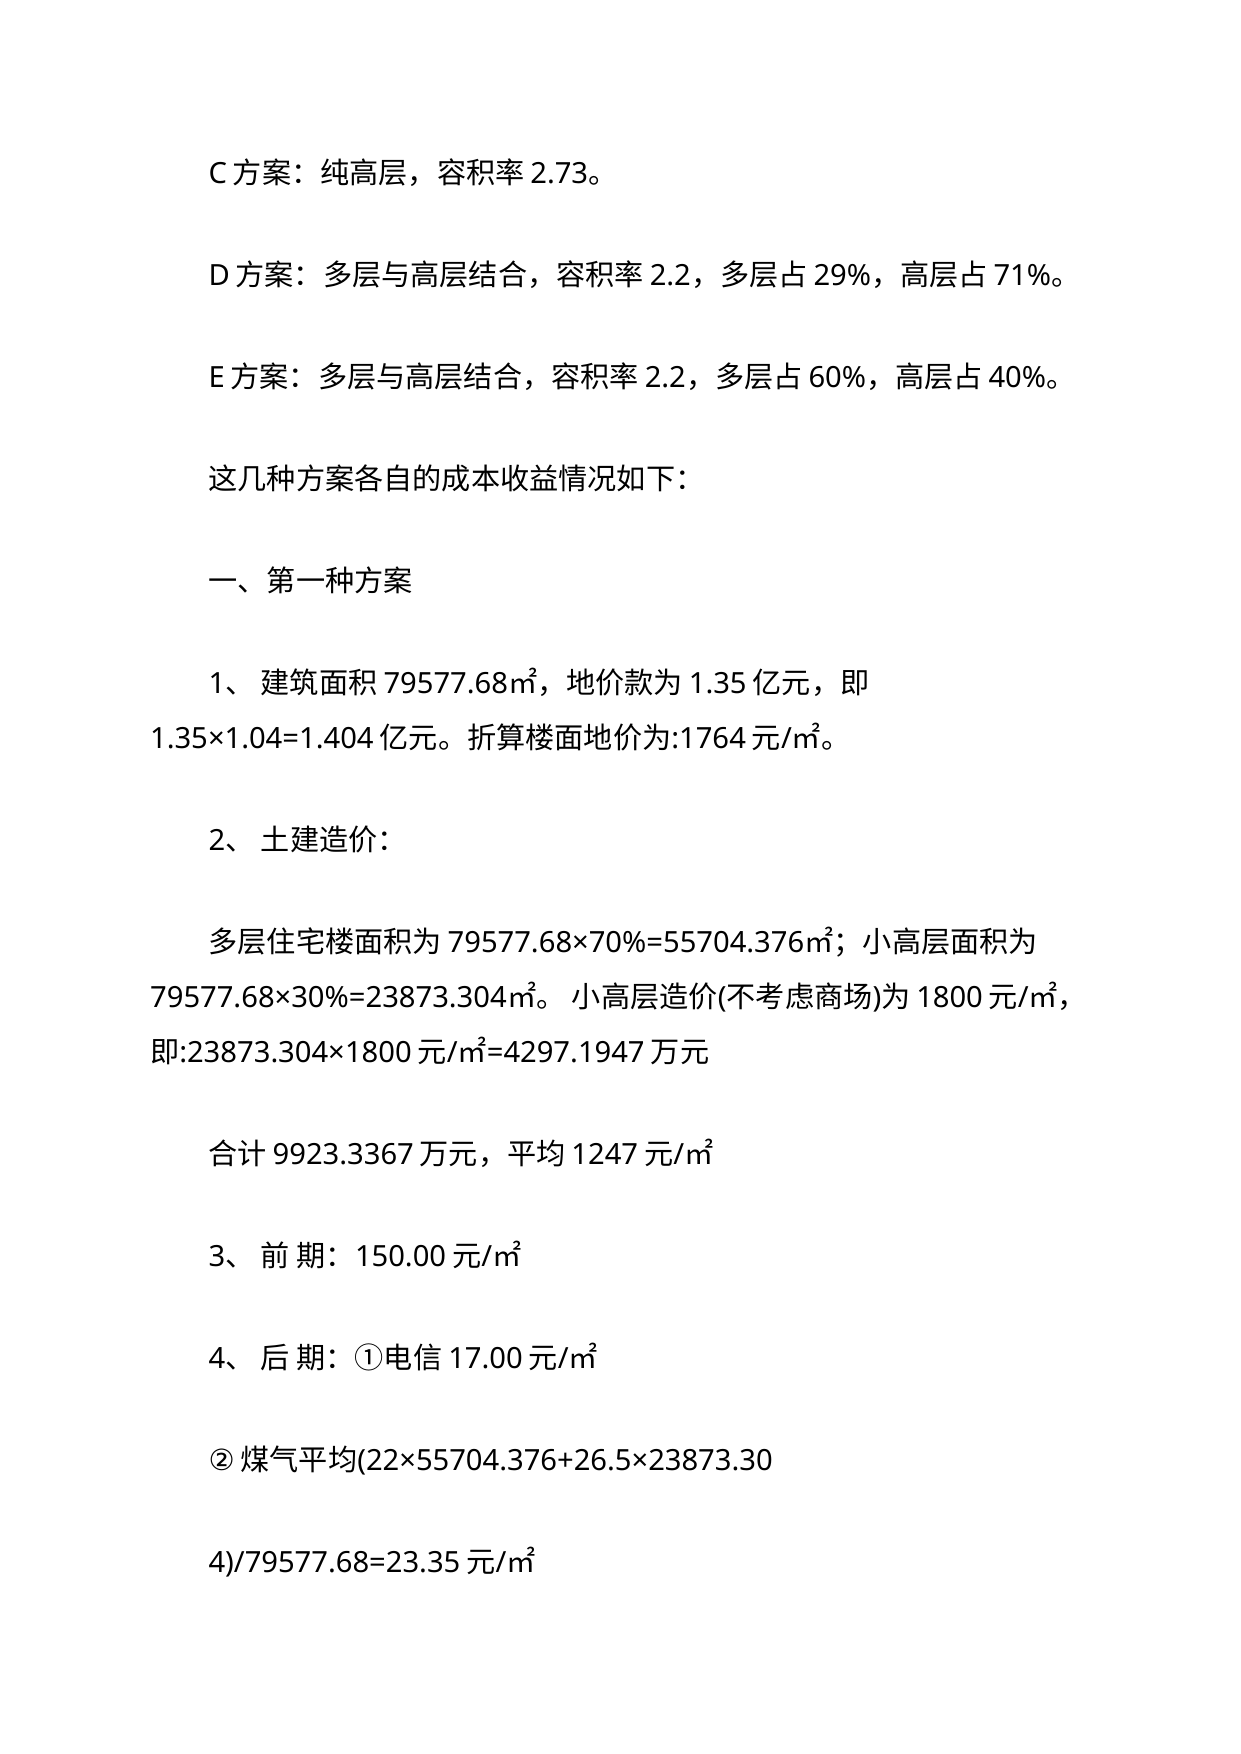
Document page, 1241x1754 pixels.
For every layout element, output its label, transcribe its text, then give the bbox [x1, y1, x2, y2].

text 合计9923.3367万元，平均1247元/㎡ [150, 1130, 1090, 1173]
text ②煤气平均(22×55704.376+26.5×23873.30 [150, 1436, 1090, 1479]
text D方案：多层与高层结合，容积率2.2，多层占29%，高层占71%。 [150, 252, 1090, 294]
text 1、 建筑面积79577.68㎡，地价款为1.35亿元，即1.35×1.04=1.404亿元。折算楼面地价为:1764元/㎡。 [150, 659, 1090, 757]
text 4、 后 期：①电信17.00元/㎡ [150, 1334, 1090, 1377]
text 2、 土建造价： [150, 816, 1090, 859]
text E方案：多层与高层结合，容积率2.2，多层占60%，高层占40%。 [150, 354, 1090, 396]
text 这几种方案各自的成本收益情况如下： [150, 456, 1090, 498]
text 3、 前 期：150.00元/㎡ [150, 1232, 1090, 1275]
text 一、第一种方案 [150, 558, 1090, 600]
text 多层住宅楼面积为79577.68×70%=55704.376㎡；小高层面积为79577.68×30%=23873.304㎡。 小高层造价(不考虑商场)为1800元/㎡，即:23873.304×1800元/㎡=4297.1947万元 [150, 918, 1090, 1071]
text C方案：纯高层，容积率2.73。 [150, 150, 1090, 192]
text 4)/79577.68=23.35元/㎡ [150, 1538, 1090, 1581]
